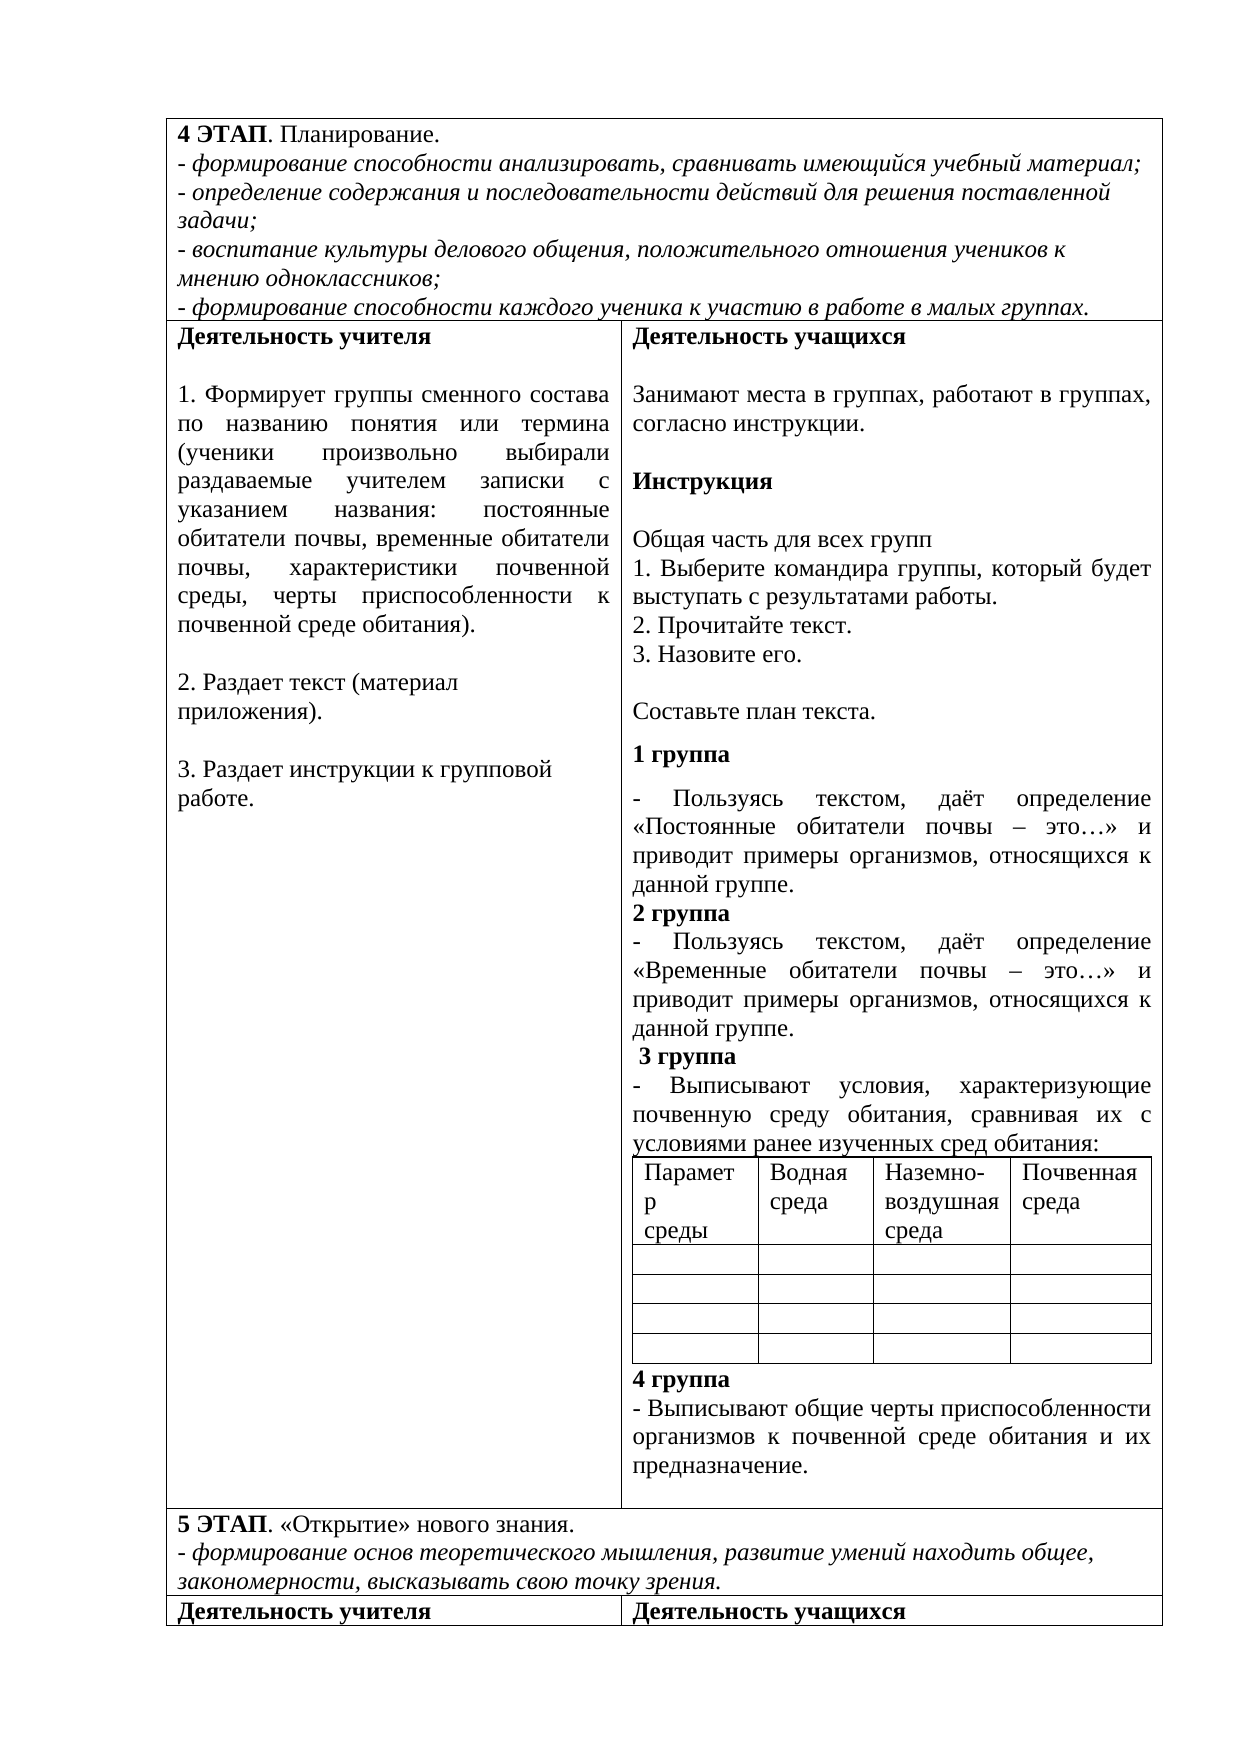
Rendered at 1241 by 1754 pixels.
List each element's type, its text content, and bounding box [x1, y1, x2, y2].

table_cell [167, 1596, 621, 1625]
table_cell Деятельность учащихся Занимают места в группах, работают в группах, согласно инструкции. Инструкция Общая часть для всех групп 1. Выберите командира группы, который будет выступать с результатами работы. 2. Прочитайте текст. 3. Назовите его. Составьте план текста. 1 группа - Пользуясь текстом, даёт определение «Постоянные обитатели почвы – это…» и приводит примеры организмов, относящихся к данной группе. 2 группа - Пользуясь текстом, даёт определение «Временные обитатели почвы – это…» и приводит примеры организмов, относящихся к данной группе. 3 группа - Выписывают условия, характеризующие почвенную среду обитания, сравнивая их с условиями ранее изученных сред обитания: 4 группа - Выписывают общие черты приспособленности организмов к почвенной среде обитания и их предназначение. [622, 321, 1162, 1508]
table_cell 5 ЭТАП. «Открытие» нового знания. - формирование основ теоретического мышления, развитие умений находить общее, закономерности, высказывать свою точку зрения. [167, 1509, 1162, 1595]
table_cell Деятельность учителя 1. Формирует группы сменного состава по названию понятия или термина (ученики произвольно выбирали раздаваемые учителем записки с указанием названия: постоянные обитатели почвы, временные обитатели почвы, характеристики почвенной среды, черты приспособленности к почвенной среде обитания). 2. Раздает текст (материал приложения). 3. Раздает инструкции к групповой работе. [167, 321, 621, 1508]
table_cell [622, 1596, 1162, 1625]
table_cell 4 ЭТАП. Планирование. - формирование способности анализировать, сравнивать имеющийся учебный материал; - определение содержания и последовательности действий для решения поставленной задачи; - воспитание культуры делового общения, положительного отношения учеников к мнению одноклассников; - формирование способности каждого ученика к участию в работе в малых группах. [167, 119, 1162, 320]
